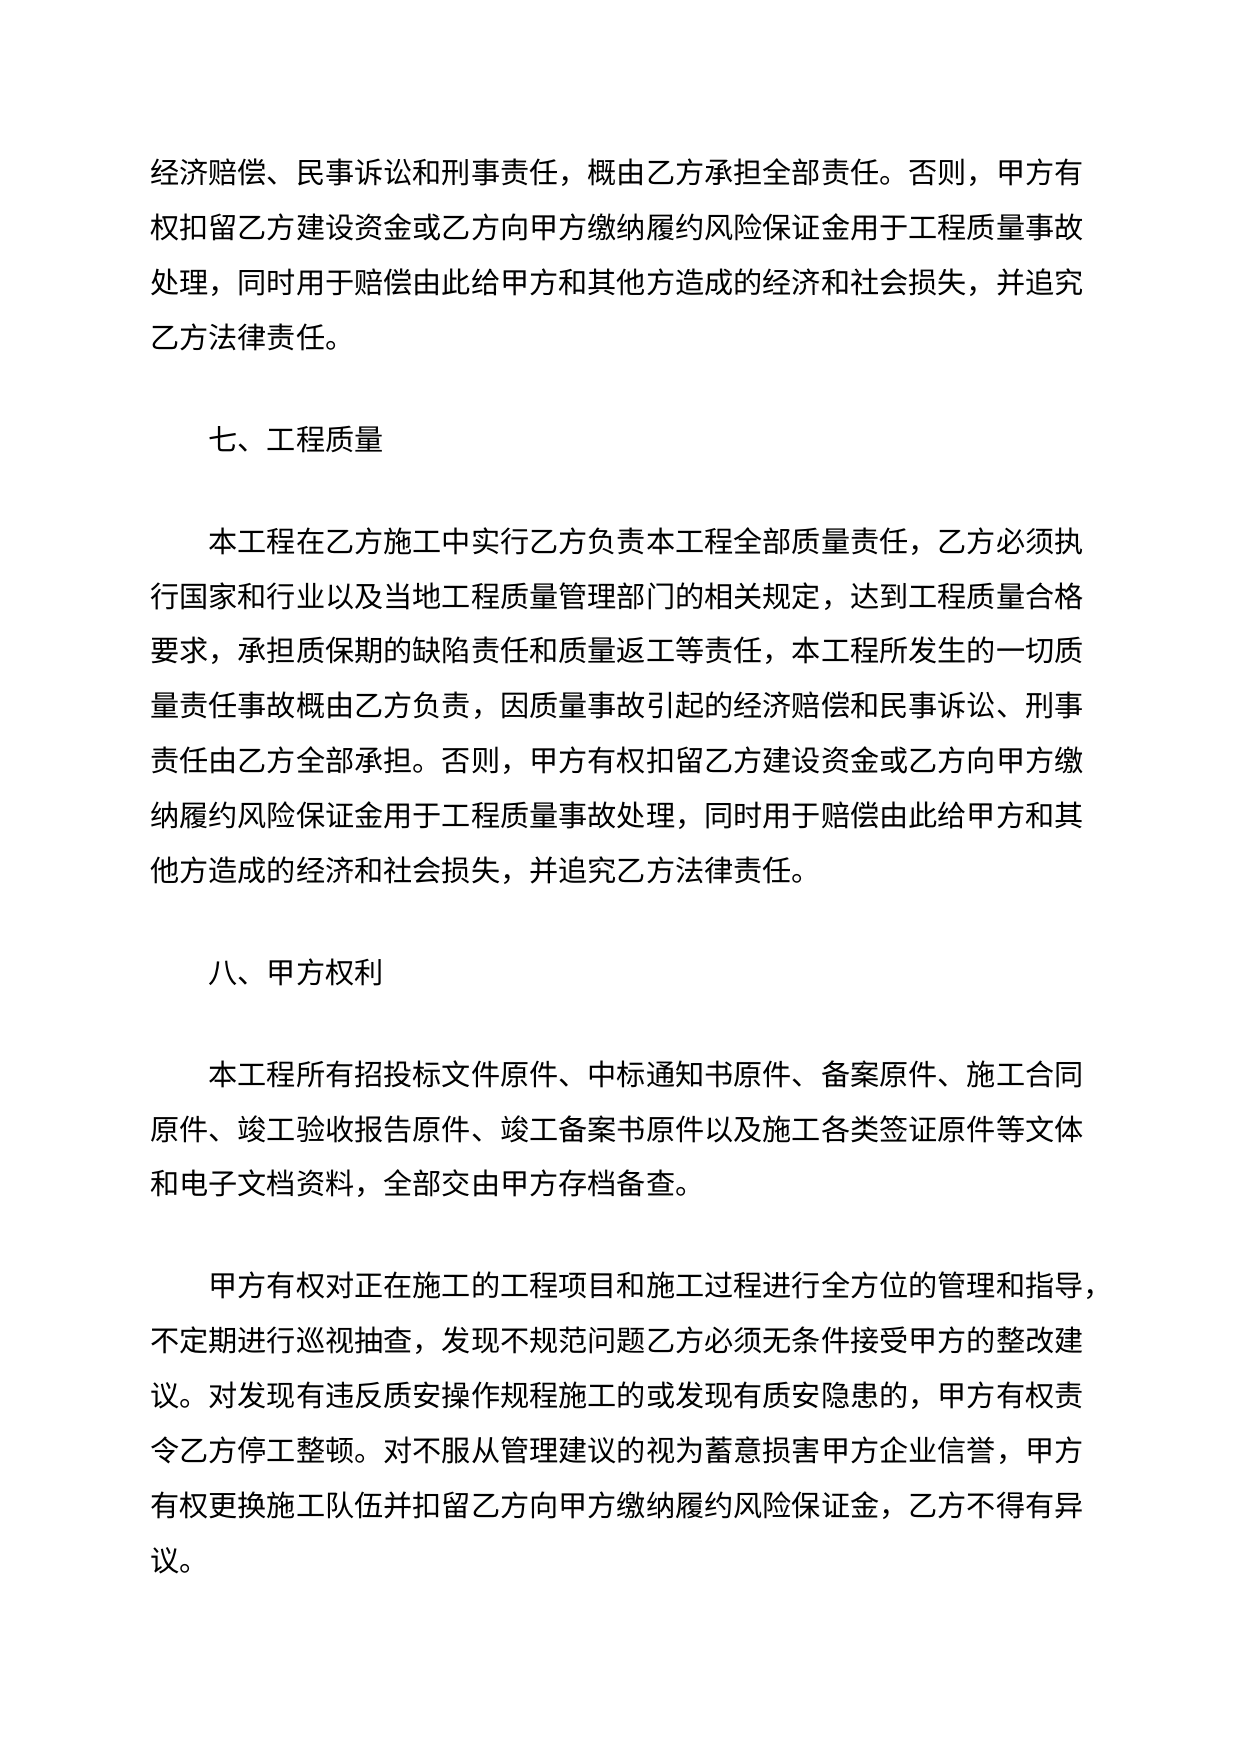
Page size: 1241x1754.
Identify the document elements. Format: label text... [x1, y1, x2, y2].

text 本工程所有招投标文件原件、中标通知书原件、备案原件、施工合同原件、竣工验收报告原件、竣工备案书原件以及施工各类签证原件等文体和电子文档资料，全部交由甲方存档备查。 [150, 1051, 1090, 1203]
text 甲方有权对正在施工的工程项目和施工过程进行全方位的管理和指导，不定期进行巡视抽查，发现不规范问题乙方必须无条件接受甲方的整改建议。对发现有违反质安操作规程施工的或发现有质安隐患的，甲方有权责令乙方停工整顿。对不服从管理建议的视为蓄意损害甲方企业信誉，甲方有权更换施工队伍并扣留乙方向甲方缴纳履约风险保证金，乙方不得有异议。 [150, 1263, 1090, 1579]
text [150, 150, 1090, 357]
text 七、工程质量 [150, 416, 1090, 459]
text 八、甲方权利 [150, 949, 1090, 992]
text 本工程在乙方施工中实行乙方负责本工程全部质量责任，乙方必须执行国家和行业以及当地工程质量管理部门的相关规定，达到工程质量合格要求，承担质保期的缺陷责任和质量返工等责任，本工程所发生的一切质量责任事故概由乙方负责，因质量事故引起的经济赔偿和民事诉讼、刑事责任由乙方全部承担。否则，甲方有权扣留乙方建设资金或乙方向甲方缴纳履约风险保证金用于工程质量事故处理，同时用于赔偿由此给甲方和其他方造成的经济和社会损失，并追究乙方法律责任。 [150, 518, 1090, 890]
